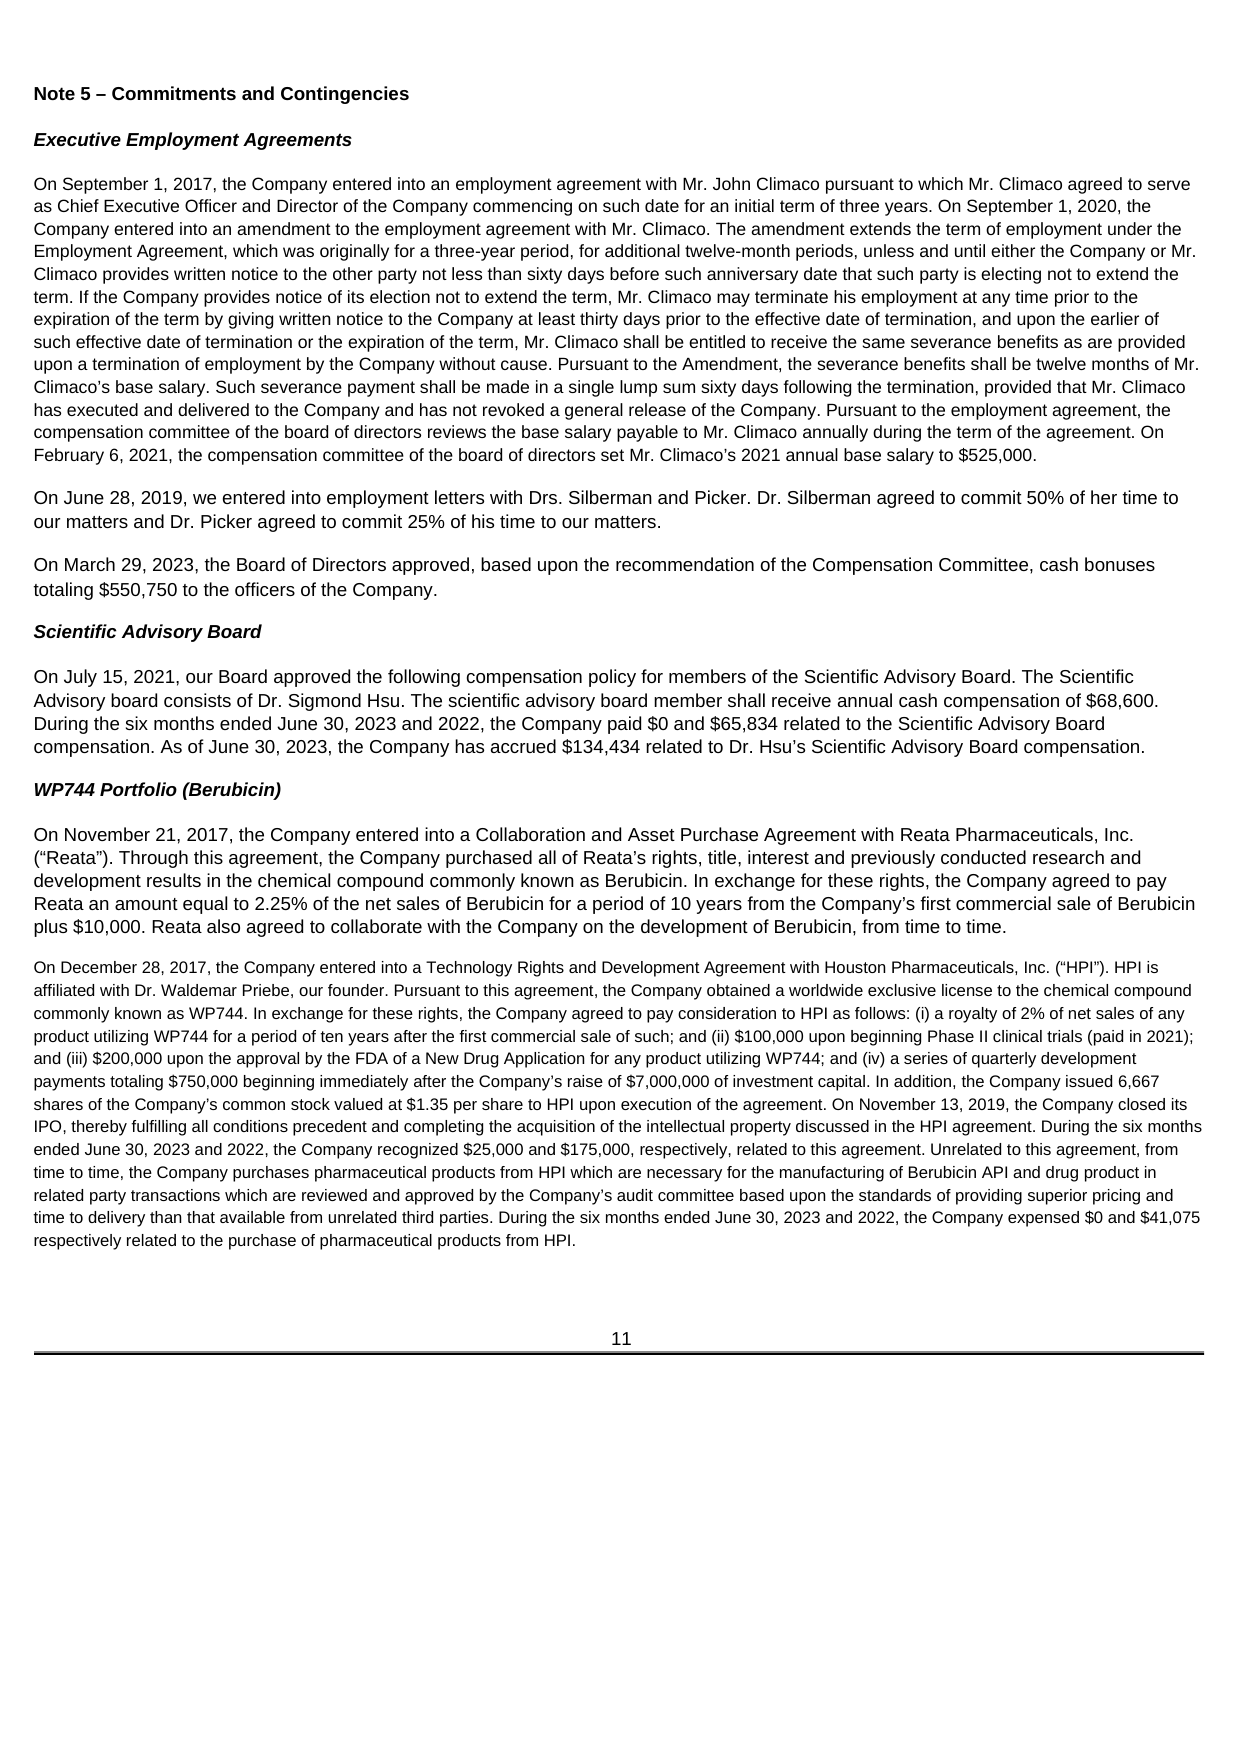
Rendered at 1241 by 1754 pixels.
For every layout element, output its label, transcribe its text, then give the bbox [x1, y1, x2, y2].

text On June 28, 2019, we entered into employment letters with Drs. Silberman and Picker. Dr. Silberman agreed to commit 50% of her time to our matters and Dr. Picker agreed to commit 25% of his time to our matters. [33, 487, 1197, 533]
text WP744 Portfolio (Berubicin) [33, 778, 1203, 800]
text Scientific Advisory Board [33, 621, 1203, 643]
text Note 5 – Commitments and Contingencies [33, 83, 1203, 104]
text On March 29, 2023, the Board of Directors approved, based upon the recommendation of the Compensation Committee, cash bonuses totaling $550,750 to the officers of the Company. [33, 554, 1199, 600]
text On November 21, 2017, the Company entered into a Collaboration and Asset Purchase Agreement with Reata Pharmaceuticals, Inc. (“Reata”). Through this agreement, the Company purchased all of Reata’s rights, title, interest and previously conducted research and development results in the chemical compound commonly known as Berubicin. In exchange for these rights, the Company agreed to pay Reata an amount equal to 2.25% of the net sales of Berubicin for a period of 10 years from the Company’s first commercial sale of Berubicin plus $10,000. Reata also agreed to collaborate with the Company on the development of Berubicin, from time to time. [33, 823, 1203, 937]
text 11 [33, 1328, 1209, 1349]
text On September 1, 2017, the Company entered into an employment agreement with Mr. John Climaco pursuant to which Mr. Climaco agreed to serve as Chief Executive Officer and Director of the Company commencing on such date for an initial term of three years. On September 1, 2020, the Company entered into an amendment to the employment agreement with Mr. Climaco. The amendment extends the term of employment under the Employment Agreement, which was originally for a three-year period, for additional twelve-month periods, unless and until either the Company or Mr. Climaco provides written notice to the other party not less than sixty days before such anniversary date that such party is electing not to extend the term. If the Company provides notice of its election not to extend the term, Mr. Climaco may terminate his employment at any time prior to the expiration of the term by giving written notice to the Company at least thirty days prior to the effective date of termination, and upon the earlier of such effective date of termination or the expiration of the term, Mr. Climaco shall be entitled to receive the same severance benefits as are provided upon a termination of employment by the Company without cause. Pursuant to the Amendment, the severance benefits shall be twelve months of Mr. Climaco’s base salary. Such severance payment shall be made in a single lump sum sixty days following the termination, provided that Mr. Climaco has executed and delivered to the Company and has not revoked a general release of the Company. Pursuant to the employment agreement, the compensation committee of the board of directors reviews the base salary payable to Mr. Climaco annually during the term of the agreement. On February 6, 2021, the compensation committee of the board of directors set Mr. Climaco’s 2021 annual base salary to $525,000. [33, 173, 1201, 465]
picture [34, 1351, 1205, 1355]
text Executive Employment Agreements [33, 128, 1203, 150]
text On July 15, 2021, our Board approved the following compensation policy for members of the Scientific Advisory Board. The Scientific Advisory board consists of Dr. Sigmond Hsu. The scientific advisory board member shall receive annual cash compensation of $68,600. During the six months ended June 30, 2023 and 2022, the Company paid $0 and $65,834 related to the Scientific Advisory Board compensation. As of June 30, 2023, the Company has accrued $134,434 related to Dr. Hsu’s Scientific Advisory Board compensation. [33, 666, 1197, 757]
text On December 28, 2017, the Company entered into a Technology Rights and Development Agreement with Houston Pharmaceuticals, Inc. (“HPI”). HPI is affiliated with Dr. Waldemar Priebe, our founder. Pursuant to this agreement, the Company obtained a worldwide exclusive license to the chemical compound commonly known as WP744. In exchange for these rights, the Company agreed to pay consideration to HPI as follows: (i) a royalty of 2% of net sales of any product utilizing WP744 for a period of ten years after the first commercial sale of such; and (ii) $100,000 upon beginning Phase II clinical trials (paid in 2021); and (iii) $200,000 upon the approval by the FDA of a New Drug Application for any product utilizing WP744; and (iv) a series of quarterly development payments totaling $750,000 beginning immediately after the Company’s raise of $7,000,000 of investment capital. In addition, the Company issued 6,667 shares of the Company’s common stock valued at $1.35 per share to HPI upon execution of the agreement. On November 13, 2019, the Company closed its IPO, thereby fulfilling all conditions precedent and completing the acquisition of the intellectual property discussed in the HPI agreement. During the six months ended June 30, 2023 and 2022, the Company recognized $25,000 and $175,000, respectively, related to this agreement. Unrelated to this agreement, from time to time, the Company purchases pharmaceutical products from HPI which are necessary for the manufacturing of Berubicin API and drug product in related party transactions which are reviewed and approved by the Company’s audit committee based upon the standards of providing superior pricing and time to delivery than that available from unrelated third parties. During the six months ended June 30, 2023 and 2022, the Company expensed $0 and $41,075 respectively related to the purchase of pharmaceutical products from HPI. [33, 958, 1203, 1250]
